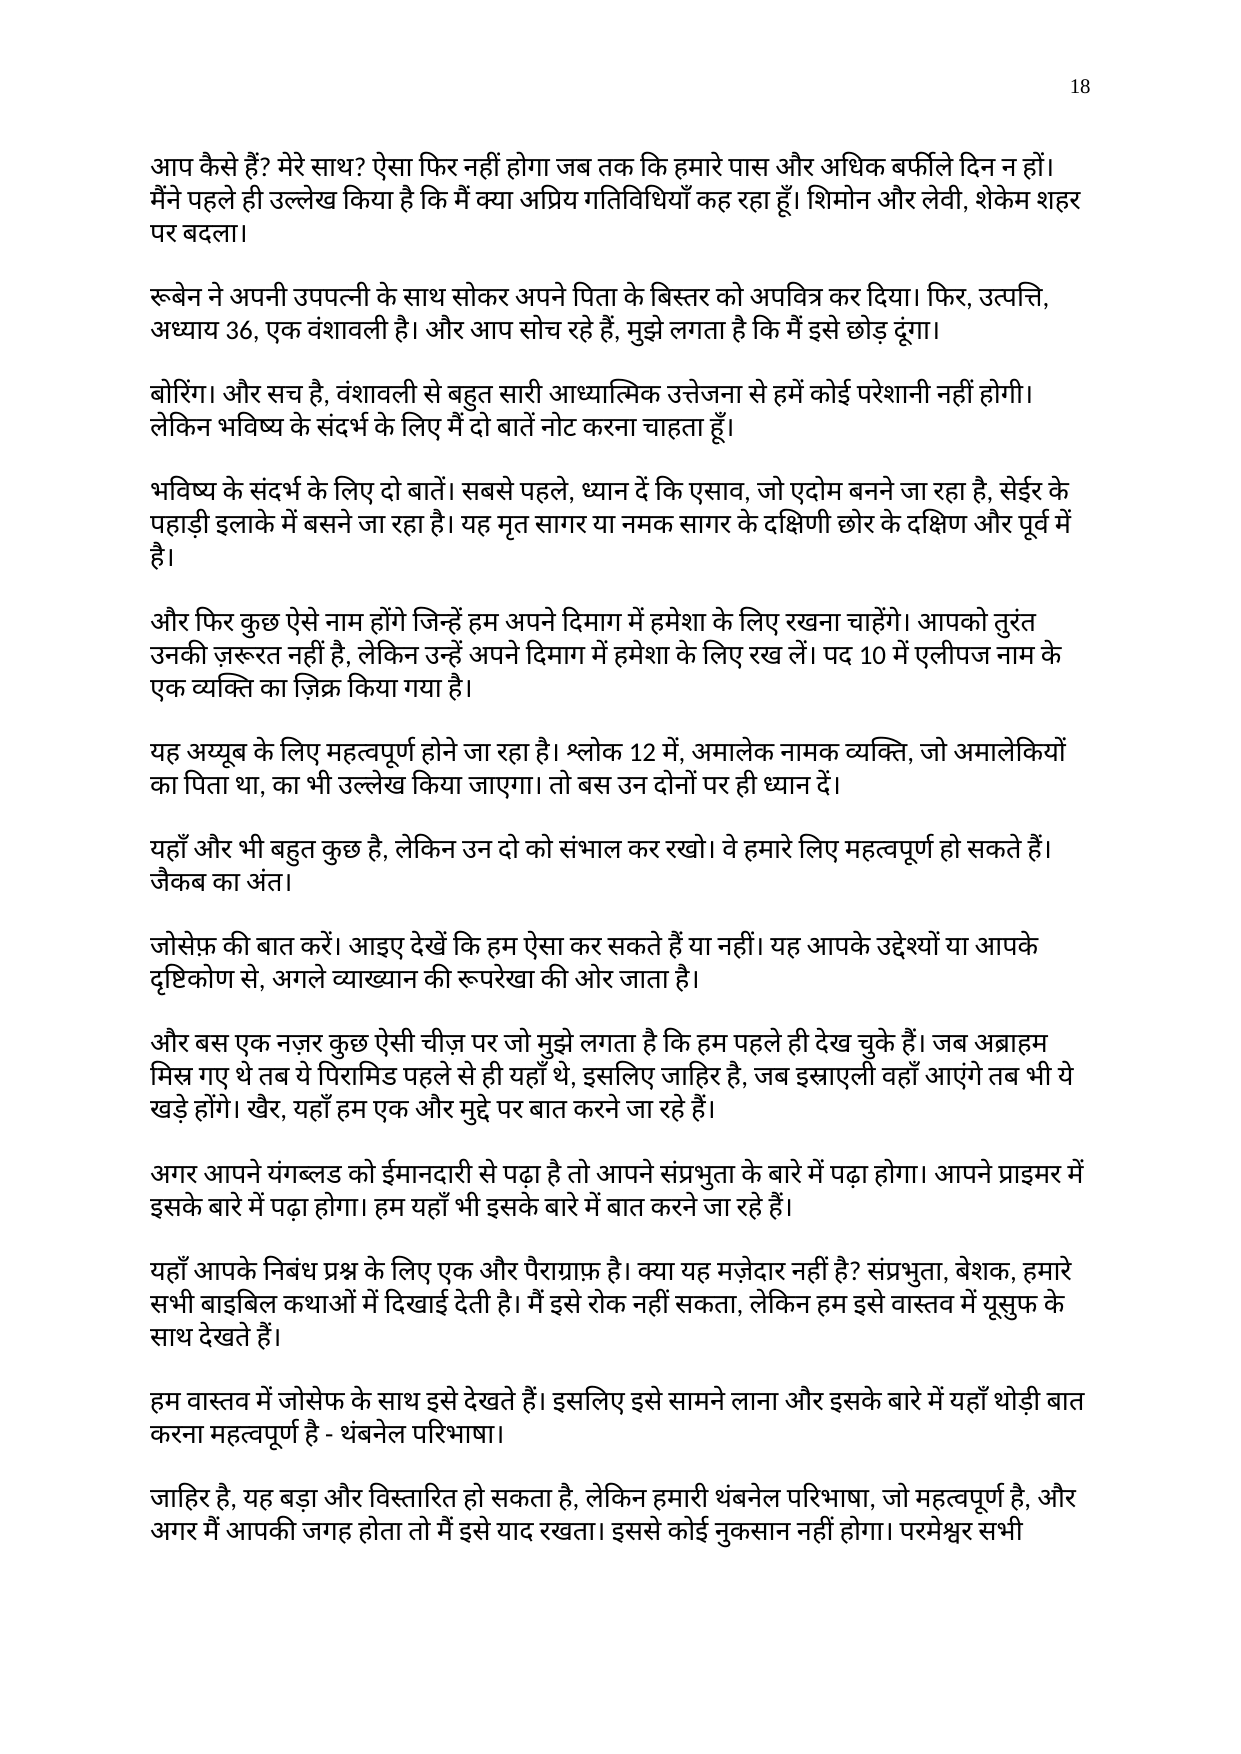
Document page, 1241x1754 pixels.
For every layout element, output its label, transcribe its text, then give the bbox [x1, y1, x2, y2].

text यहाँ आपके निबंध प्रश्न के लिए एक और पैराग्राफ़ है। क्या यह मज़ेदार नहीं है? संप्रभुता, बेशक, हमारे सभी बाइबिल कथाओं में दिखाई देती है। मैं इसे रोक नहीं सकता, लेकिन हम इसे वास्तव में यूसुफ के साथ देखते हैं। [150, 1254, 1090, 1353]
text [150, 1481, 1090, 1547]
text हम वास्तव में जोसेफ के साथ इसे देखते हैं। इसलिए इसे सामने लाना और इसके बारे में यहाँ थोड़ी बात करना महत्वपूर्ण है - थंबनेल परिभाषा। [150, 1384, 1090, 1450]
text यह अय्यूब के लिए महत्वपूर्ण होने जा रहा है। श्लोक 12 में, अमालेक नामक व्यक्ति, जो अमालेकियों का पिता था, का भी उल्लेख किया जाएगा। तो बस उन दोनों पर ही ध्यान दें। [150, 735, 1090, 801]
text यहाँ और भी बहुत कुछ है, लेकिन उन दो को संभाल कर रखो। वे हमारे लिए महत्वपूर्ण हो सकते हैं। जैकब का अंत। [150, 832, 1090, 898]
text अगर आपने यंगब्लड को ईमानदारी से पढ़ा है तो आपने संप्रभुता के बारे में पढ़ा होगा। आपने प्राइमर में इसके बारे में पढ़ा होगा। हम यहाँ भी इसके बारे में बात करने जा रहे हैं। [150, 1157, 1090, 1223]
text जोसेफ़ की बात करें। आइए देखें कि हम ऐसा कर सकते हैं या नहीं। यह आपके उद्देश्यों या आपके दृष्टिकोण से, अगले व्याख्यान की रूपरेखा की ओर जाता है। [150, 929, 1090, 995]
text बोरिंग। और सच है, वंशावली से बहुत सारी आध्यात्मिक उत्तेजना से हमें कोई परेशानी नहीं होगी। लेकिन भविष्य के संदर्भ के लिए मैं दो बातें नोट करना चाहता हूँ। [150, 377, 1090, 443]
text रूबेन ने अपनी उपपत्नी के साथ सोकर अपने पिता के बिस्तर को अपवित्र कर दिया। फिर, उत्पत्ति, अध्याय 36, एक वंशावली है। और आप सोच रहे हैं, मुझे लगता है कि मैं इसे छोड़ दूंगा। [150, 280, 1090, 346]
text और बस एक नज़र कुछ ऐसी चीज़ पर जो मुझे लगता है कि हम पहले ही देख चुके हैं। जब अब्राहम मिस्र गए थे तब ये पिरामिड पहले से ही यहाँ थे, इसलिए जाहिर है, जब इस्राएली वहाँ आएंगे तब भी ये खड़े होंगे। खैर, यहाँ हम एक और मुद्दे पर बात करने जा रहे हैं। [150, 1027, 1090, 1126]
text और फिर कुछ ऐसे नाम होंगे जिन्हें हम अपने दिमाग में हमेशा के लिए रखना चाहेंगे। आपको तुरंत उनकी ज़रूरत नहीं है, लेकिन उन्हें अपने दिमाग में हमेशा के लिए रख लें। पद 10 में एलीपज नाम के एक व्यक्ति का ज़िक्र किया गया है। [150, 605, 1090, 704]
text आप कैसे हैं? मेरे साथ? ऐसा फिर नहीं होगा जब तक कि हमारे पास और अधिक बर्फीले दिन न हों। मैंने पहले ही उल्लेख किया है कि मैं क्या अप्रिय गतिविधियाँ कह रहा हूँ। शिमोन और लेवी, शेकेम शहर पर बदला। [150, 150, 1090, 249]
text भविष्य के संदर्भ के लिए दो बातें। सबसे पहले, ध्यान दें कि एसाव, जो एदोम बनने जा रहा है, सेईर के पहाड़ी इलाके में बसने जा रहा है। यह मृत सागर या नमक सागर के दक्षिणी छोर के दक्षिण और पूर्व में है। [150, 474, 1090, 574]
